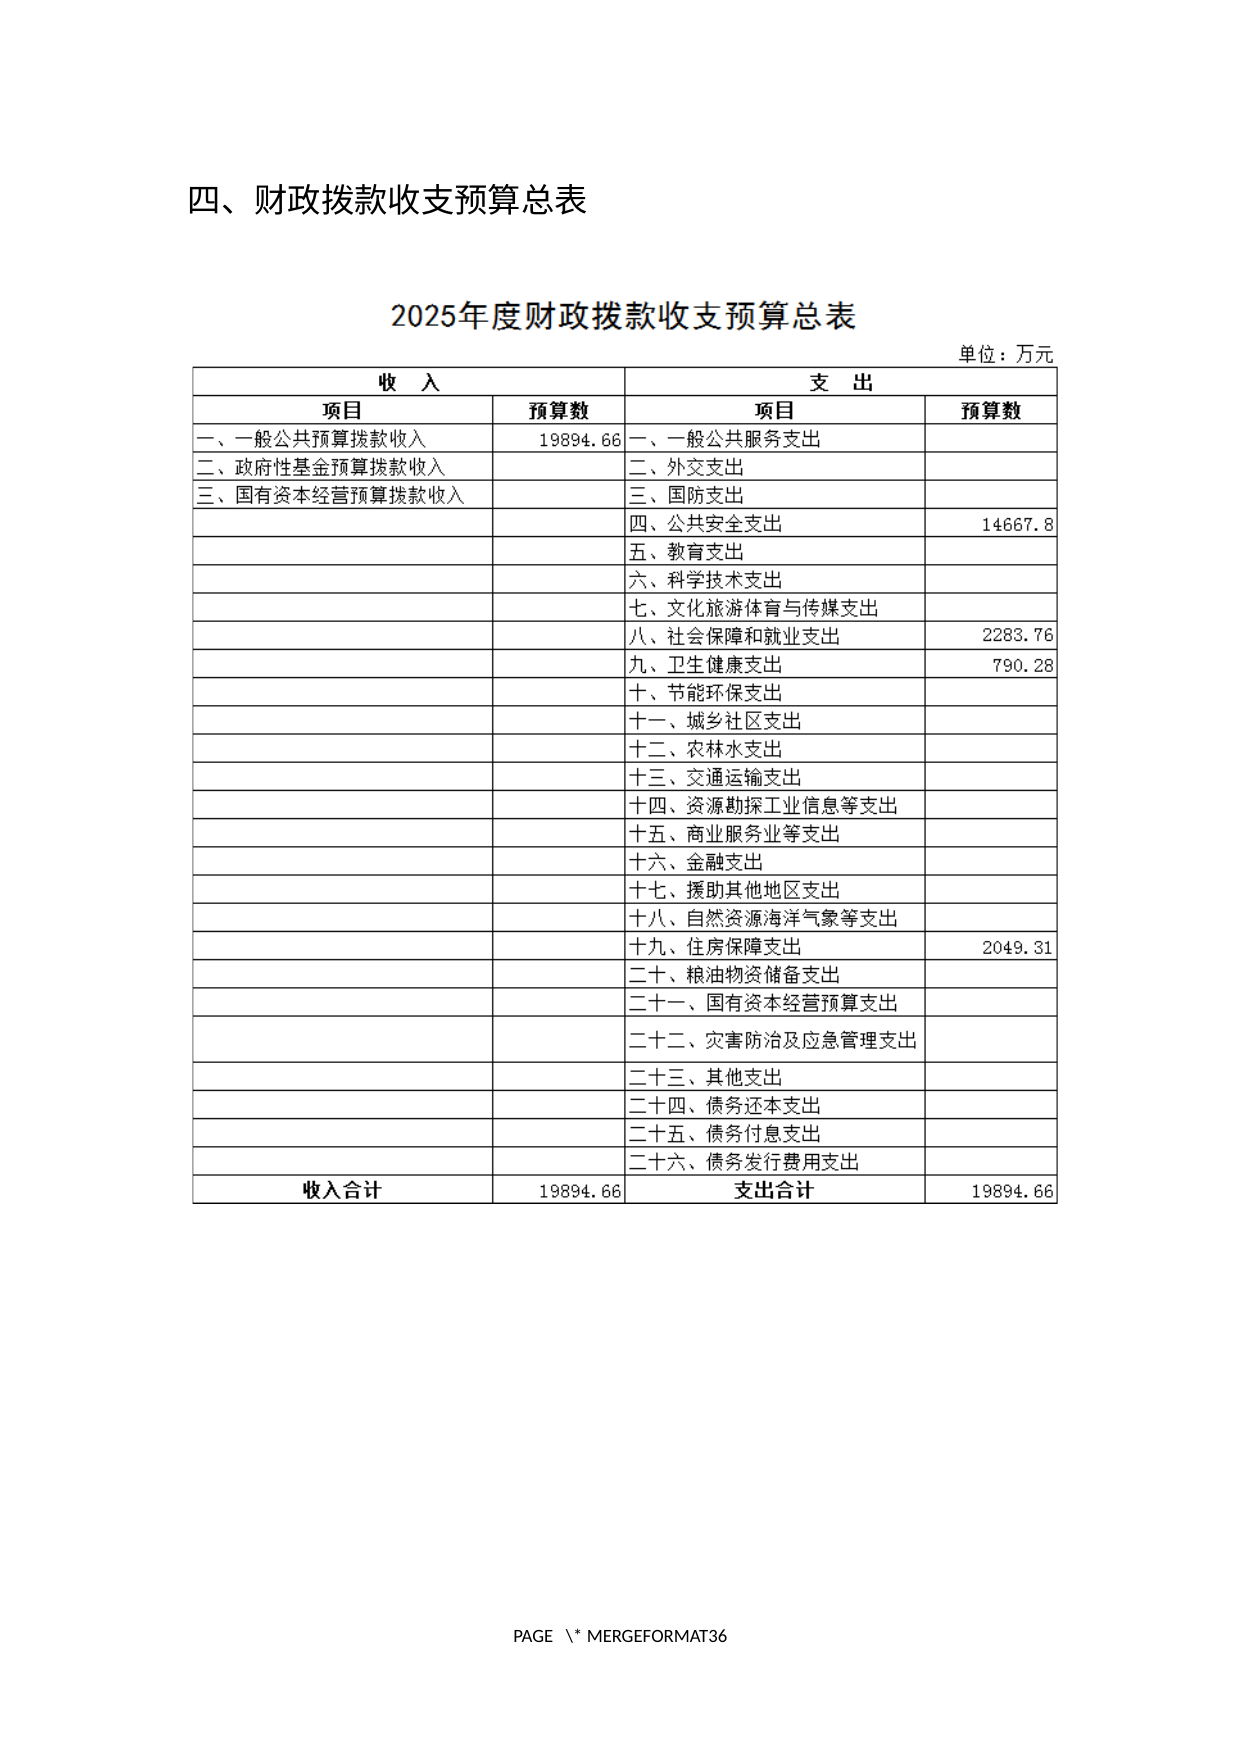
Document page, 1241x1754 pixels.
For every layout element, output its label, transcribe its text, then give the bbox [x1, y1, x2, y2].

picture [192, 263, 1058, 1204]
list 财政拨款收支预算总表 [187, 162, 1053, 224]
